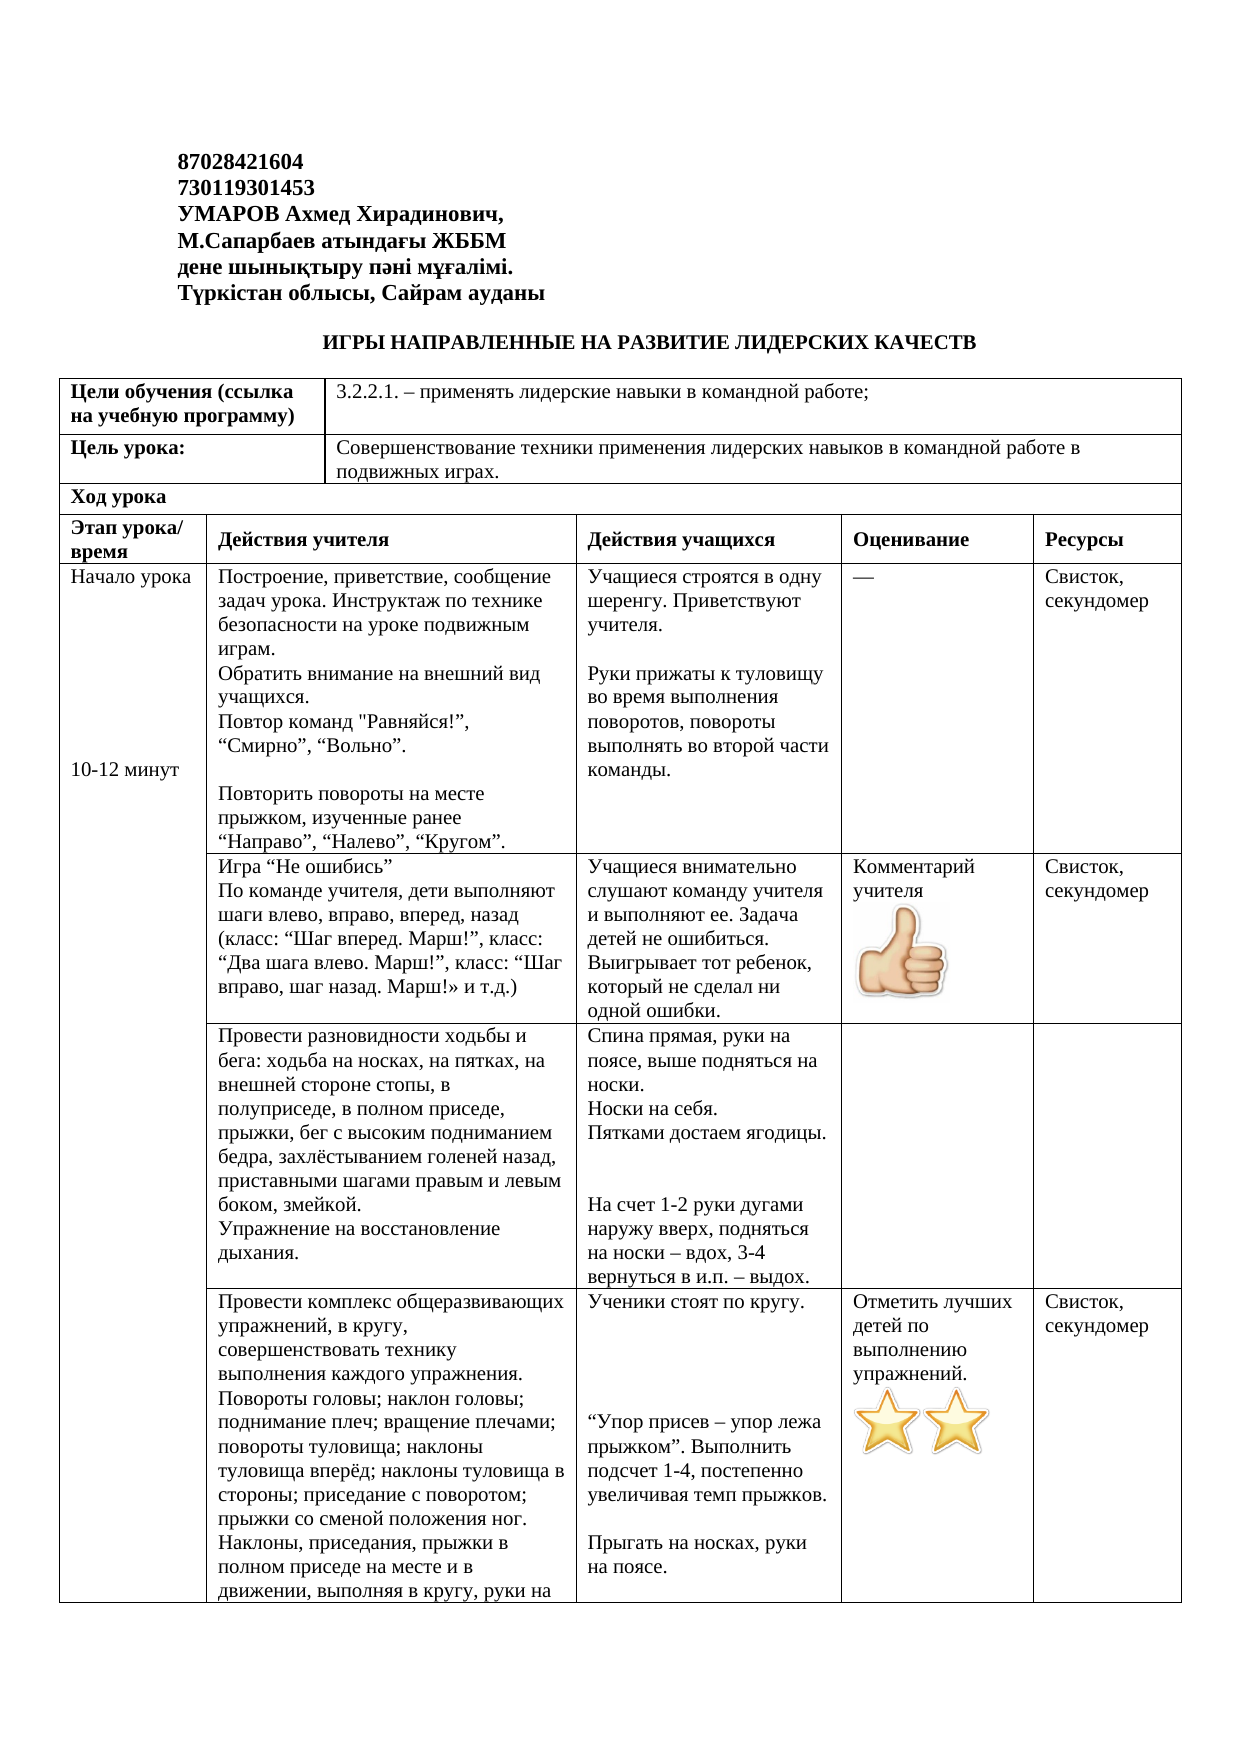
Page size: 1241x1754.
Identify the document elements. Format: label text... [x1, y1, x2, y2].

table_header 3.2.2.1. – применять лидерские навыки в командной работе; [326, 379, 1181, 434]
text дене шынықтыру пәні мұғалімі. [177, 253, 1122, 279]
table_cell Ход урока [60, 484, 1181, 514]
table_cell Ресурсы [1034, 515, 1181, 563]
table_cell [1034, 1024, 1181, 1288]
table_header Цели обучения (ссылка на учебную программу) [60, 379, 324, 434]
table_cell Действия учителя [207, 515, 576, 563]
table_cell Действия учащихся [577, 515, 841, 563]
table_cell Цель урока: [60, 435, 324, 483]
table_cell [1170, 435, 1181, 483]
table_cell Свисток, секундомер [1034, 564, 1181, 853]
text 730119301453 [177, 174, 1122, 200]
text УМАРОВ Ахмед Хирадинович, [177, 200, 1122, 227]
picture [852, 902, 951, 1003]
table_cell Игра “Не ошибись” По команде учителя, дети выполняют шаги влево, вправо, вперед, назад (класс: “Шаг вперед. Марш!”, класс: “Два шага влево. Марш!”, класс: “Шаг вправо, шаг назад. Марш!» и т.д.) [207, 854, 576, 1022]
table_cell [842, 1024, 1033, 1288]
table_cell Спина прямая, руки на поясе, выше подняться на носки. Носки на себя. Пятками достаем ягодицы. На счет 1-2 руки дугами наружу вверх, подняться на носки – вдох, 3-4 вернуться в и.п. – выдох. [577, 1024, 841, 1288]
table_cell Свисток, секундомер [1034, 1289, 1181, 1602]
table_cell — [842, 564, 1033, 853]
picture [852, 1385, 991, 1456]
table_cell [842, 1289, 1033, 1602]
table_cell Комментарий учителя [842, 854, 1033, 1022]
table_cell Провести разновидности ходьбы и бега: ходьба на носках, на пятках, на внешней стороне стопы, в полуприседе, в полном приседе, прыжки, бег с высоким подниманием бедра, захлёстыванием голеней назад, приставными шагами правым и левым боком, змейкой. Упражнение на восстановление дыхания. [207, 1024, 576, 1288]
text Түркістан облысы, Сайрам ауданы [177, 279, 1122, 306]
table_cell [577, 1289, 841, 1602]
table_cell Учащиеся строятся в одну шеренгу. Приветствуют учителя. Руки прижаты к туловищу во время выполнения поворотов, повороты выполнять во второй части команды. [577, 564, 841, 853]
text ИГРЫ НАПРАВЛЕННЫЕ НА РАЗВИТИЕ ЛИДЕРСКИХ КАЧЕСТВ [177, 330, 1122, 354]
table_cell Учащиеся внимательно слушают команду учителя и выполняют ее. Задача детей не ошибиться. Выигрывает тот ребенок, который не сделал ни одной ошибки. [577, 854, 841, 1022]
table_cell Начало урока 10-12 минут [60, 564, 206, 1602]
table_cell Этап урока/ время [60, 515, 206, 563]
table_cell Свисток, секундомер [1034, 854, 1181, 1022]
table_cell Оценивание [842, 515, 1033, 563]
text М.Сапарбаев атындағы ЖББМ [177, 227, 1122, 253]
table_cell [207, 1289, 576, 1602]
text 87028421604 [177, 148, 1122, 174]
table_cell Построение, приветствие, сообщение задач урока. Инструктаж по технике безопасности на уроке подвижным играм. Обратить внимание на внешний вид учащихся. Повтор команд "Равняйся!”, “Смирно”, “Вольно”. Повторить повороты на месте прыжком, изученные ранее “Направо”, “Налево”, “Кругом”. [207, 564, 576, 853]
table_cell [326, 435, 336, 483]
